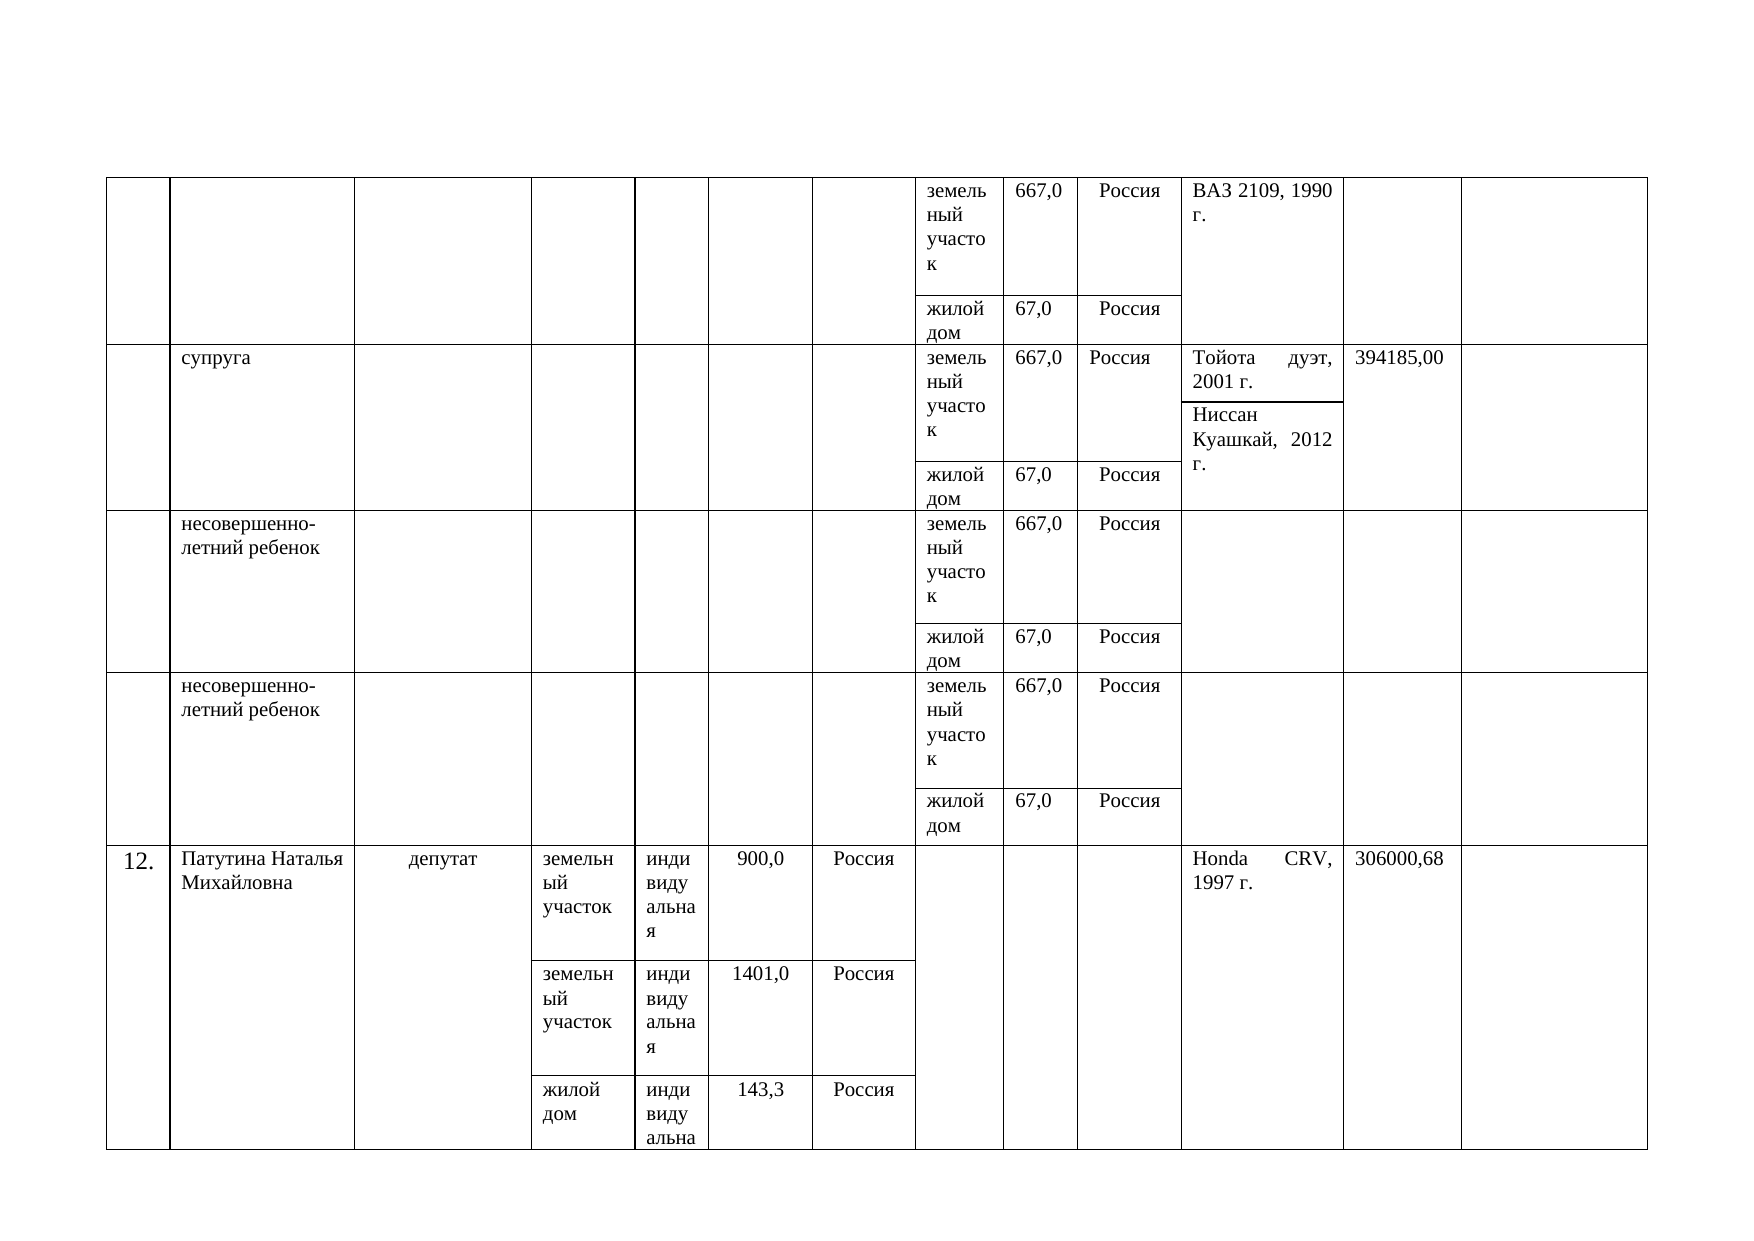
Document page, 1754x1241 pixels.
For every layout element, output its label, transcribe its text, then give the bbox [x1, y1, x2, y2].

table_cell [532, 673, 634, 845]
table_cell 667,0 [1004, 673, 1077, 787]
table_cell Россия [1078, 178, 1181, 295]
table_cell [1182, 511, 1343, 672]
table_cell [355, 673, 531, 845]
table_cell 306000,68 [1344, 846, 1461, 1149]
table_cell [1462, 673, 1647, 845]
table_cell Россия [1078, 345, 1181, 461]
table_cell супруга [171, 345, 354, 510]
table_cell земельный участок [916, 178, 1003, 295]
table_cell [813, 511, 915, 672]
table_cell Россия [813, 961, 915, 1075]
table_cell несовершенно- летний ребенок [171, 511, 354, 672]
table_cell 67,0 [1004, 789, 1077, 845]
table_cell жилой дом [532, 1076, 634, 1149]
table_cell [107, 345, 169, 510]
table_cell земельный участок [916, 673, 1003, 787]
table_cell земельный участок [916, 511, 1003, 623]
table_cell ВАЗ 2109, 1990 г. [1182, 178, 1343, 344]
table_cell [1344, 511, 1461, 672]
table_cell земельный участок [532, 961, 634, 1075]
table_cell 67,0 [1004, 462, 1077, 510]
table_cell Россия [1078, 789, 1181, 845]
table_cell Honda CRV, 1997 г. [1182, 846, 1343, 1149]
table_cell [636, 673, 708, 845]
table_cell жилой дом [916, 789, 1003, 845]
table_cell индивидуальная [636, 846, 708, 960]
table_cell Тойота дуэт, 2001 г. [1182, 345, 1343, 401]
table_cell [709, 673, 812, 845]
table_cell Ниссан Куашкай, 2012 г. [1182, 403, 1343, 510]
table_cell [1078, 846, 1181, 1149]
table_cell [355, 511, 531, 672]
table_cell 900,0 [709, 846, 812, 960]
table_cell Россия [813, 1076, 915, 1149]
table_cell Россия [813, 846, 915, 960]
table_cell [107, 673, 169, 845]
table_cell [1462, 846, 1647, 1149]
table_cell [709, 511, 812, 672]
table_cell жилой дом [916, 296, 1003, 344]
table_cell Россия [1078, 624, 1181, 672]
table_cell 143,3 [709, 1076, 812, 1149]
table_cell 667,0 [1004, 511, 1077, 623]
table_cell 394185,00 [1344, 345, 1461, 510]
table_cell [355, 345, 531, 510]
table_cell [1182, 673, 1343, 845]
table_cell Россия [1078, 511, 1181, 623]
table_cell 667,0 [1004, 178, 1077, 295]
table_cell [813, 673, 915, 845]
table_cell 1401,0 [709, 961, 812, 1075]
table_cell Патутина Наталья Михайловна [171, 846, 354, 1149]
table_cell 67,0 [1004, 296, 1077, 344]
table_cell несовершенно- летний ребенок [171, 673, 354, 845]
table_cell земельный участок [532, 846, 634, 960]
table_cell жилой дом [916, 462, 1003, 510]
table_cell [916, 846, 1003, 1149]
table_cell депутат [355, 846, 531, 1149]
table_cell 12. [107, 846, 169, 1149]
table_cell [1462, 511, 1647, 672]
table_cell индивидуальная [636, 1076, 708, 1149]
table_cell [532, 511, 634, 672]
table_cell [636, 511, 708, 672]
table_cell жилой дом [916, 624, 1003, 672]
table_cell [1462, 345, 1647, 510]
table_cell Россия [1078, 296, 1181, 344]
table_cell [1344, 673, 1461, 845]
table_cell [636, 345, 708, 510]
table_cell Россия [1078, 462, 1181, 510]
table_cell [532, 345, 634, 510]
table_cell индивидуальная [636, 961, 708, 1075]
table_cell [1004, 846, 1077, 1149]
table_cell земельный участок [916, 345, 1003, 461]
table_cell 667,0 [1004, 345, 1077, 461]
table_cell 67,0 [1004, 624, 1077, 672]
table_cell [709, 345, 812, 510]
table_cell [107, 511, 169, 672]
table_cell Россия [1078, 673, 1181, 787]
table_cell [813, 345, 915, 510]
